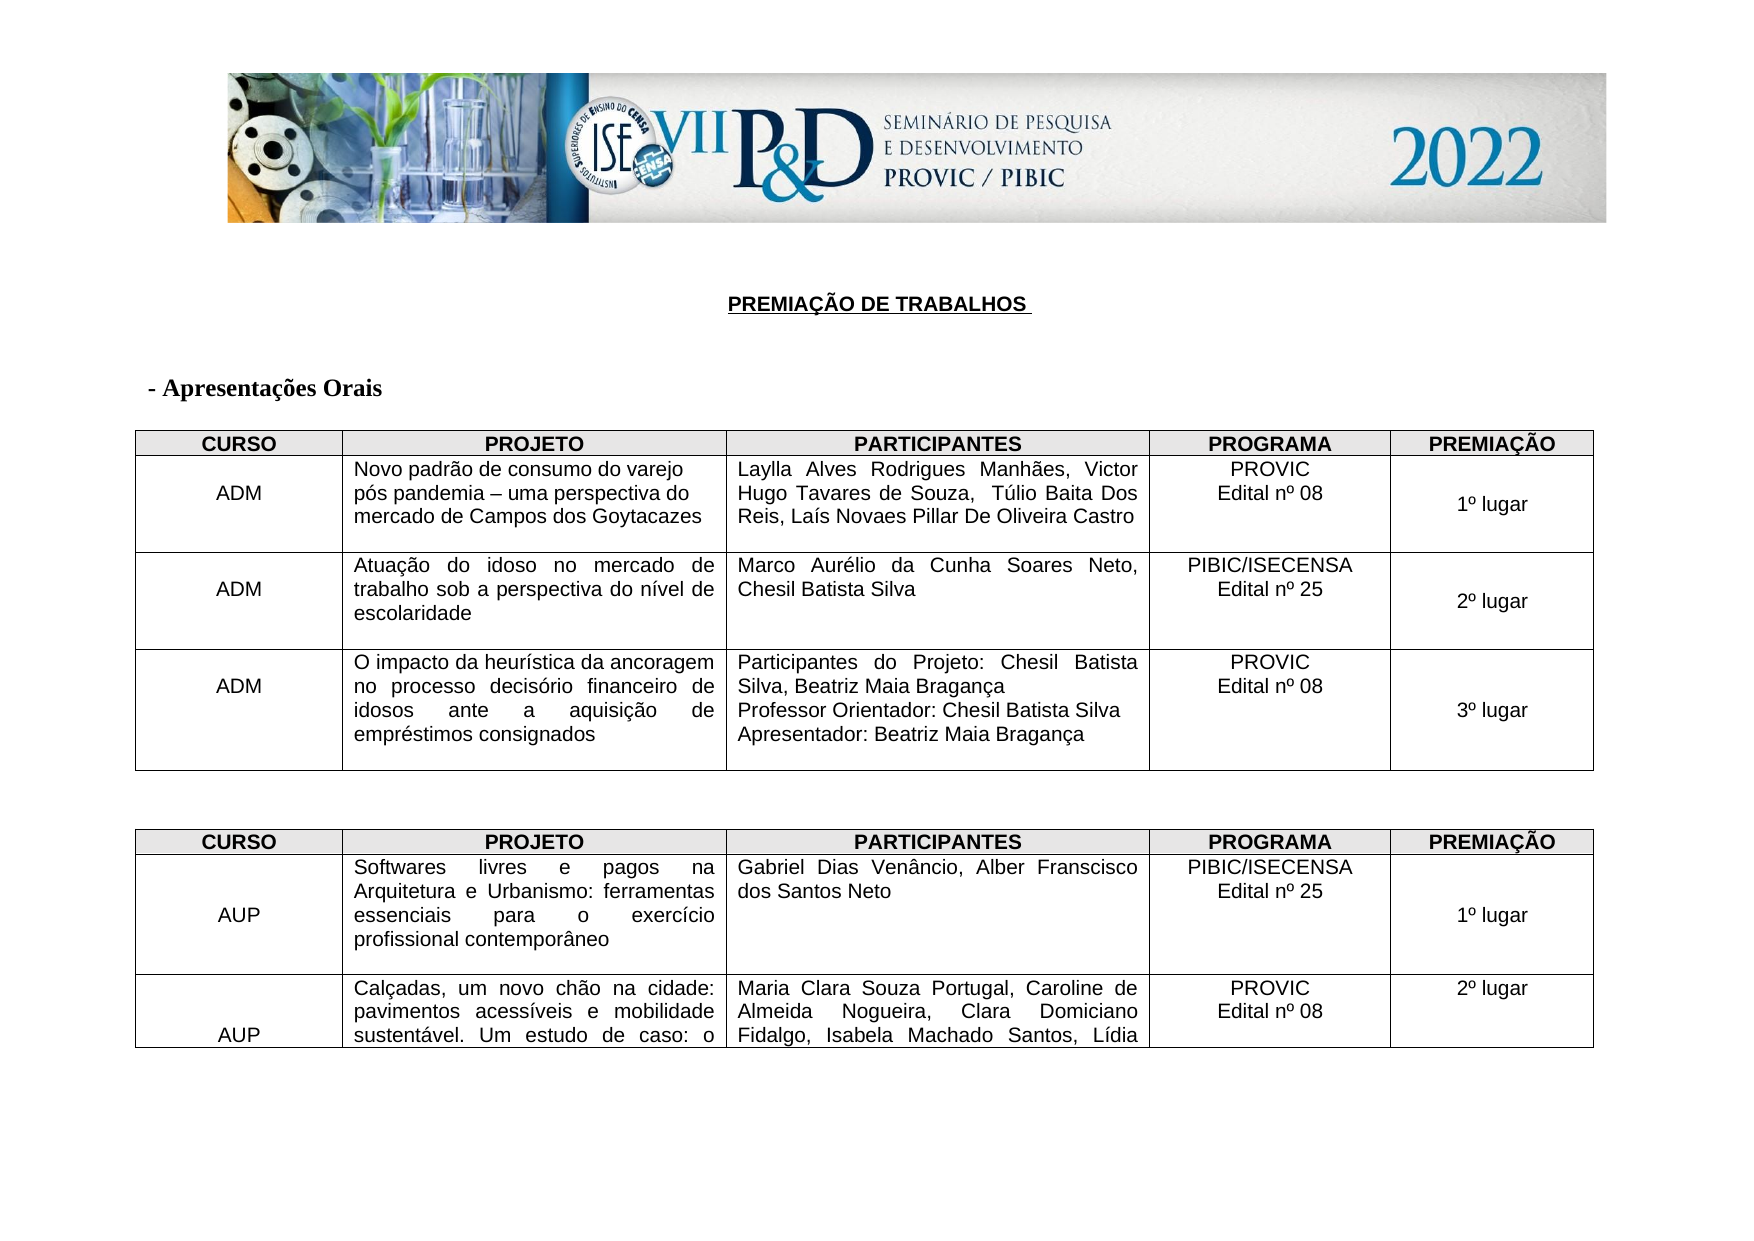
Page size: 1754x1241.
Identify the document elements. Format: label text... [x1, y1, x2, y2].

table_cell PROVIC Edital nº 08 [1150, 650, 1390, 770]
table_cell Marco Aurélio da Cunha Soares Neto, Chesil Batista Silva [727, 553, 1149, 649]
text - Apresentações Orais [148, 373, 1606, 402]
table_cell 2º lugar [1391, 553, 1593, 649]
table_cell PROVIC Edital nº 08 [1150, 456, 1390, 552]
table_header PROJETO [343, 431, 726, 455]
table_cell 2º lugar [1391, 975, 1593, 1047]
table_cell PIBIC/ISECENSA Edital nº 25 [1150, 553, 1390, 649]
table_cell 1º lugar [1391, 855, 1593, 974]
table_cell AUP [136, 855, 342, 974]
table_cell Participantes do Projeto: Chesil Batista Silva, Beatriz Maia Bragança Professor Orientador: Chesil Batista Silva Apresentador: Beatriz Maia Bragança [727, 650, 1149, 770]
table_cell 1º lugar [1391, 456, 1593, 552]
picture [227, 73, 1607, 223]
table_header PROGRAMA [1150, 830, 1390, 853]
table_cell Calçadas, um novo chão na cidade: pavimentos acessíveis e mobilidade sustentável. Um estudo de caso: o bairro da Pelinca em Campos dos Goytacazes [343, 975, 726, 1047]
table_header PREMIAÇÃO [1391, 830, 1593, 853]
table_cell Gabriel Dias Venâncio, Alber Franscisco dos Santos Neto [727, 855, 1149, 974]
table_cell 3º lugar [1391, 650, 1593, 770]
table_header PARTICIPANTES [727, 431, 1149, 455]
table_cell Atuação do idoso no mercado de trabalho sob a perspectiva do nível de escolaridade [343, 553, 726, 649]
table_cell ADM [136, 650, 342, 770]
table_cell O impacto da heurística da ancoragem no processo decisório financeiro de idosos ante a aquisição de empréstimos consignados [343, 650, 726, 770]
table_cell PROVIC Edital nº 08 [1150, 975, 1390, 1047]
text PREMIAÇÃO DE TRABALHOS [148, 292, 1606, 316]
table_cell Softwares livres e pagos na Arquitetura e Urbanismo: ferramentas essenciais para o exercício profissional contemporâneo [343, 855, 726, 974]
table_cell ADM [136, 456, 342, 552]
table_cell Novo padrão de consumo do varejo pós pandemia – uma perspectiva do mercado de Campos dos Goytacazes [343, 456, 726, 552]
table_header PREMIAÇÃO [1391, 431, 1593, 455]
table_cell PIBIC/ISECENSA Edital nº 25 [1150, 855, 1390, 974]
table_header PROGRAMA [1150, 431, 1390, 455]
table_cell Maria Clara Souza Portugal, Caroline de Almeida Nogueira, Clara Domiciano Fidalgo, Isabela Machado Santos, Lídia Maria Tavares Martins [727, 975, 1149, 1047]
table_cell Laylla Alves Rodrigues Manhães, Victor Hugo Tavares de Souza, Túlio Baita Dos Reis, Laís Novaes Pillar De Oliveira Castro [727, 456, 1149, 552]
table_cell AUP [136, 975, 342, 1047]
table_header PARTICIPANTES [727, 830, 1149, 853]
table_header PROJETO [343, 830, 726, 853]
table_header CURSO [136, 431, 342, 455]
table_cell ADM [136, 553, 342, 649]
table_header CURSO [136, 830, 342, 853]
